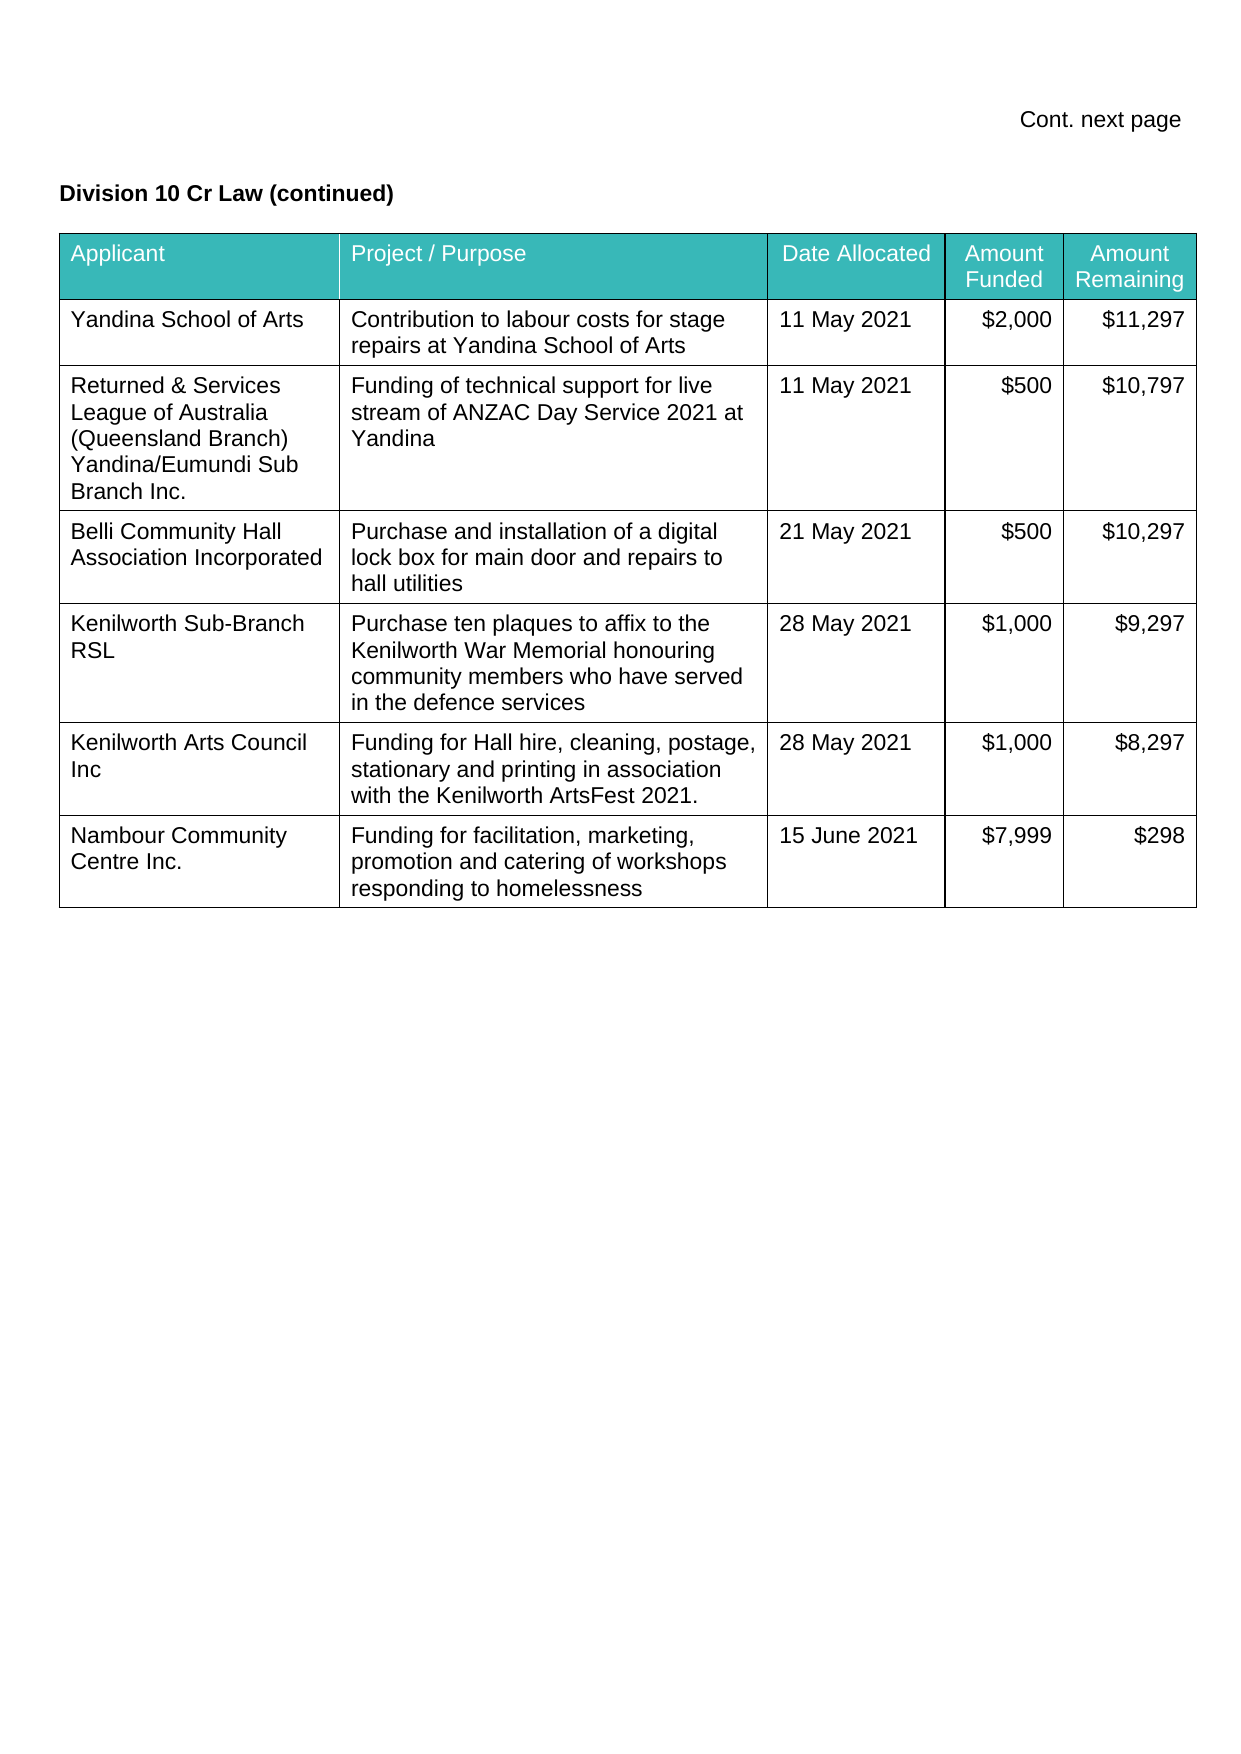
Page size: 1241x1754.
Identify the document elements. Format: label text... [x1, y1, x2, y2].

table_cell 21 May 2021 [768, 511, 944, 603]
table_cell Kenilworth Arts Council Inc [60, 723, 339, 814]
table_cell Returned & Services League of Australia (Queensland Branch) Yandina/Eumundi Sub Branch Inc. [60, 366, 339, 510]
table_cell Contribution to labour costs for stage repairs at Yandina School of Arts [340, 300, 767, 365]
table_cell 11 May 2021 [768, 300, 944, 365]
table_cell Purchase ten plaques to affix to the Kenilworth War Memorial honouring community members who have served in the defence services [340, 604, 767, 722]
table_cell $500 [946, 366, 1063, 510]
table_header Amount Funded [946, 234, 1063, 299]
table_cell $11,297 [1064, 300, 1196, 365]
table_cell Kenilworth Sub-Branch RSL [60, 604, 339, 722]
table_cell $8,297 [1064, 723, 1196, 814]
table_header Applicant [60, 234, 339, 299]
table_cell $9,297 [1064, 604, 1196, 722]
table_cell $10,297 [1064, 511, 1196, 603]
table_cell Funding for Hall hire, cleaning, postage, stationary and printing in association with the Kenilworth ArtsFest 2021. [340, 723, 767, 814]
table_cell 15 June 2021 [768, 816, 944, 907]
table_cell Funding for facilitation, marketing, promotion and catering of workshops responding to homelessness [340, 816, 767, 907]
table_cell $1,000 [946, 604, 1063, 722]
table_header Date Allocated [768, 234, 944, 299]
table_cell 28 May 2021 [768, 604, 944, 722]
table_header Project / Purpose [340, 234, 767, 299]
table_cell Purchase and installation of a digital lock box for main door and repairs to hall utilities [340, 511, 767, 603]
table_cell 28 May 2021 [768, 723, 944, 814]
table_cell $500 [946, 511, 1063, 603]
table_cell Funding of technical support for live stream of ANZAC Day Service 2021 at Yandina [340, 366, 767, 510]
table_header Amount Remaining [1064, 234, 1196, 299]
table_cell $10,797 [1064, 366, 1196, 510]
table_cell Nambour Community Centre Inc. [60, 816, 339, 907]
table_cell $1,000 [946, 723, 1063, 814]
table_cell Yandina School of Arts [60, 300, 339, 365]
table_cell $7,999 [946, 816, 1063, 907]
table_cell 11 May 2021 [768, 366, 944, 510]
table_cell $298 [1064, 816, 1196, 907]
text Cont. next page [59, 106, 1181, 133]
table_cell Belli Community Hall Association Incorporated [60, 511, 339, 603]
table_cell $2,000 [946, 300, 1063, 365]
text Division 10 Cr Law (continued) [59, 180, 1240, 206]
